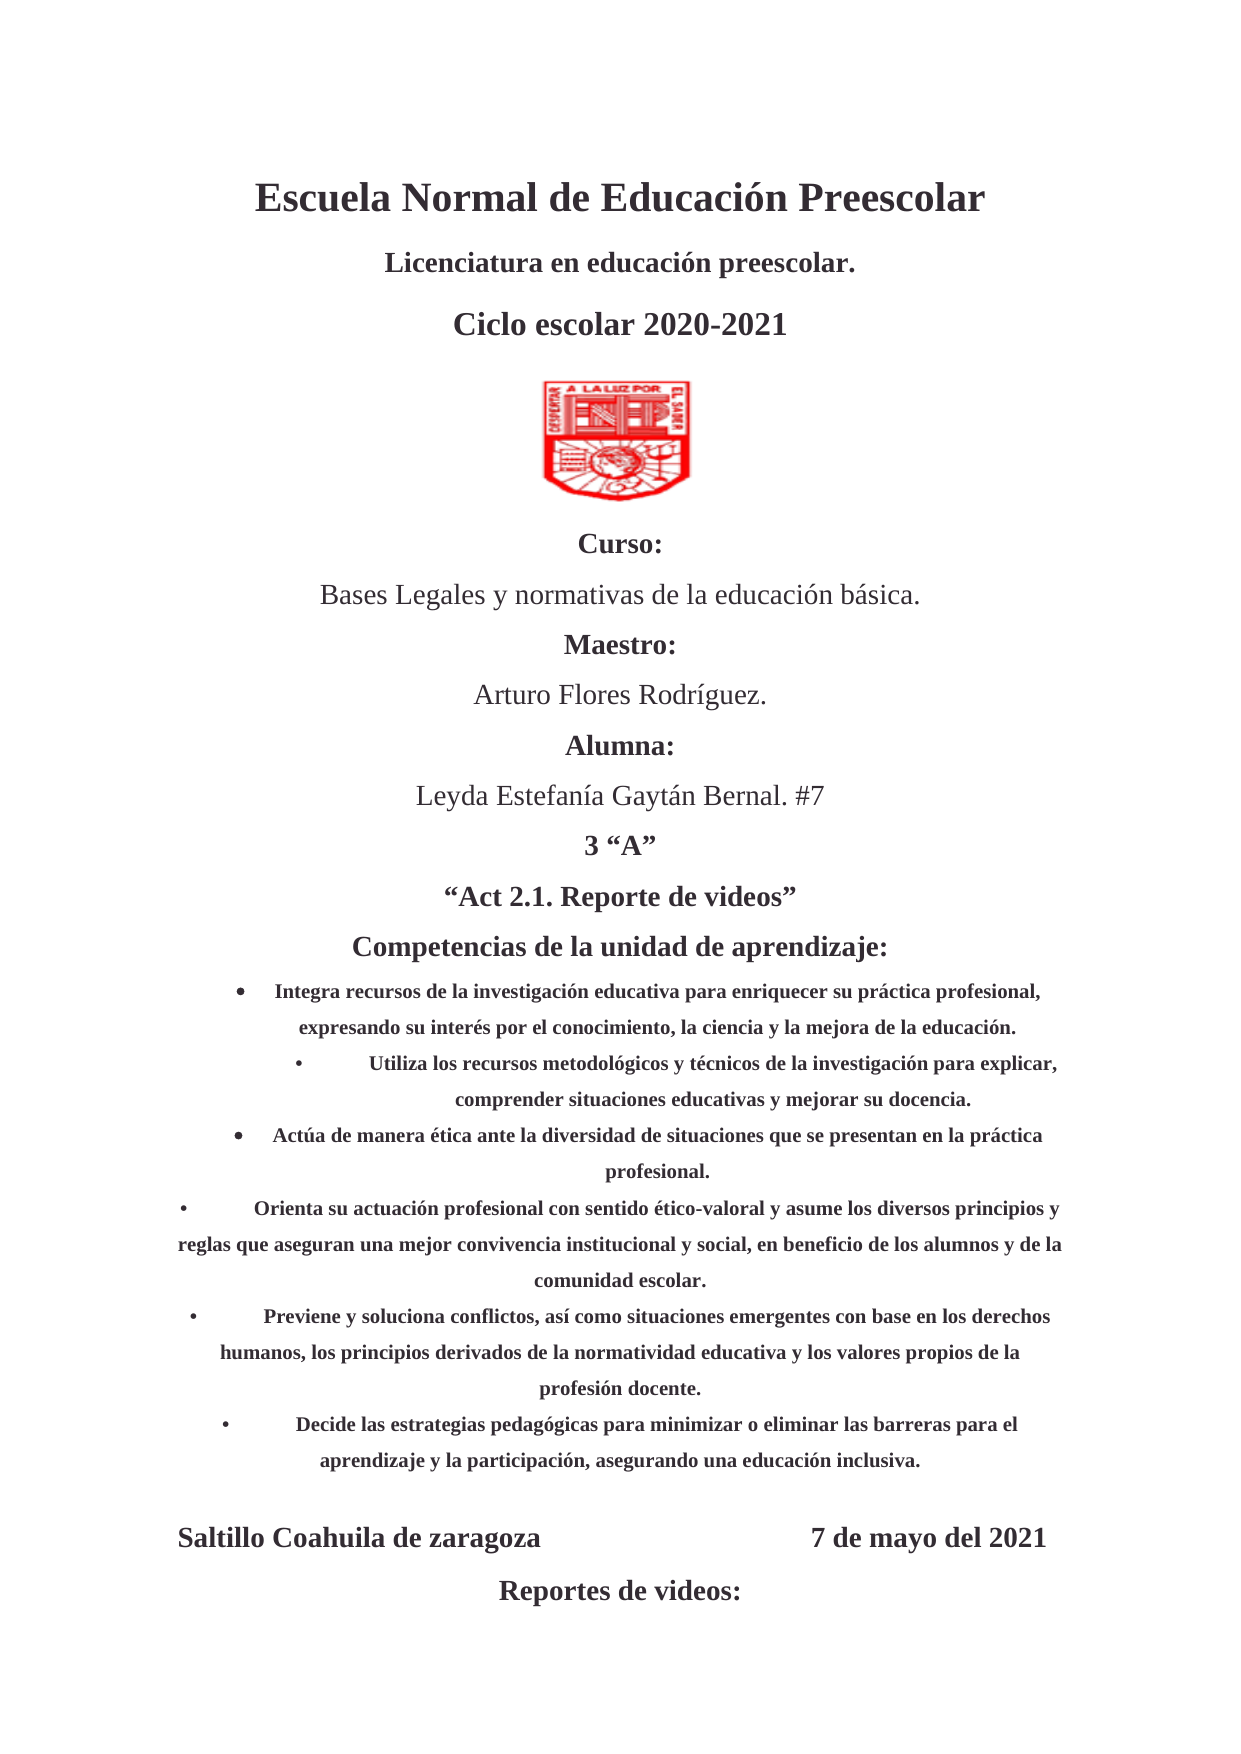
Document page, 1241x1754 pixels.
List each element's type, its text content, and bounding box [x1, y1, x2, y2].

text Licenciatura en educación preescolar. [177, 246, 1063, 279]
text “Act 2.1. Reporte de videos” [177, 879, 1063, 912]
text Bases Legales y normativas de la educación básica. [177, 577, 1063, 610]
text Alumna: [177, 728, 1063, 761]
text 3 “A” [177, 828, 1063, 862]
text Arturo Flores Rodríguez. [177, 677, 1063, 711]
list Actúa de manera ética ante la diversidad de situaciones que se presentan en la práctica profesional. [215, 1123, 1063, 1183]
text • Previene y soluciona conflictos, así como situaciones emergentes con base en los derechos humanos, los principios derivados de la normatividad educativa y los valores propios de la profesión docente. [177, 1304, 1063, 1400]
text • Decide las estrategias pedagógicas para minimizar o eliminar las barreras para el aprendizaje y la participación, asegurando una educación inclusiva. [177, 1412, 1063, 1472]
text Leyda Estefanía Gaytán Bernal. #7 [177, 778, 1063, 812]
list Integra recursos de la investigación educativa para enriquecer su práctica profesional, expresando su interés por el conocimiento, la ciencia y la mejora de la educación. [215, 979, 1063, 1039]
text Curso: [177, 526, 1063, 560]
text Ciclo escolar 2020-2021 [177, 304, 1063, 342]
text • Orienta su actuación profesional con sentido ético-valoral y asume los diversos principios y reglas que aseguran una mejor convivencia institucional y social, en beneficio de los alumnos y de la comunidad escolar. [177, 1196, 1063, 1292]
picture [529, 379, 706, 503]
text Competencias de la unidad de aprendizaje: [177, 929, 1063, 962]
text Reportes de videos: [177, 1573, 1063, 1606]
text Escuela Normal de Educación Preescolar [177, 173, 1063, 221]
text Maestro: [177, 627, 1063, 661]
list Utiliza los recursos metodológicos y técnicos de la investigación para explicar, comprender situaciones educativas y mejorar su docencia. [290, 1051, 1063, 1111]
text Saltillo Coahuila de zaragoza 7 de mayo del 2021 [177, 1520, 1063, 1553]
